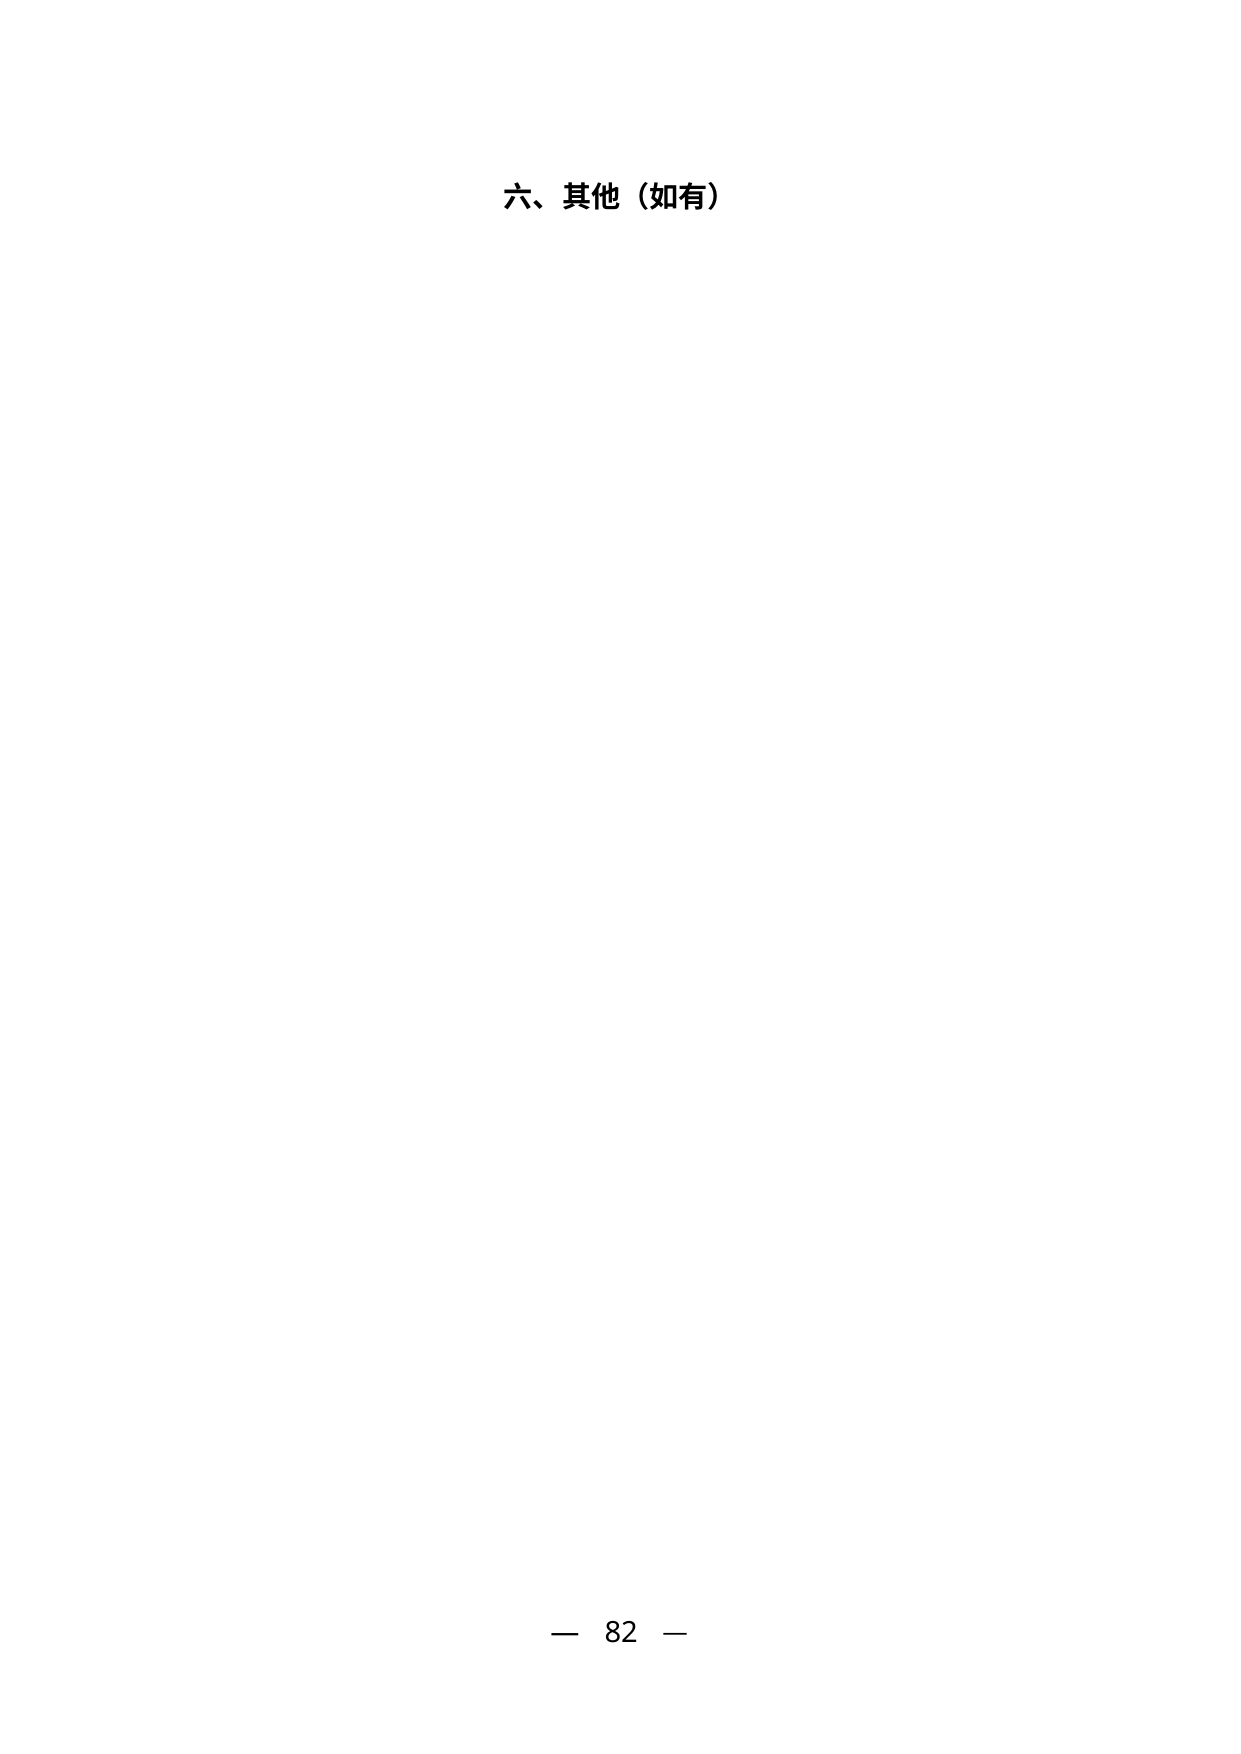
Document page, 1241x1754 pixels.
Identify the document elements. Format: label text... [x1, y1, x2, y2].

text 六、其他（如有） [187, 162, 1053, 227]
